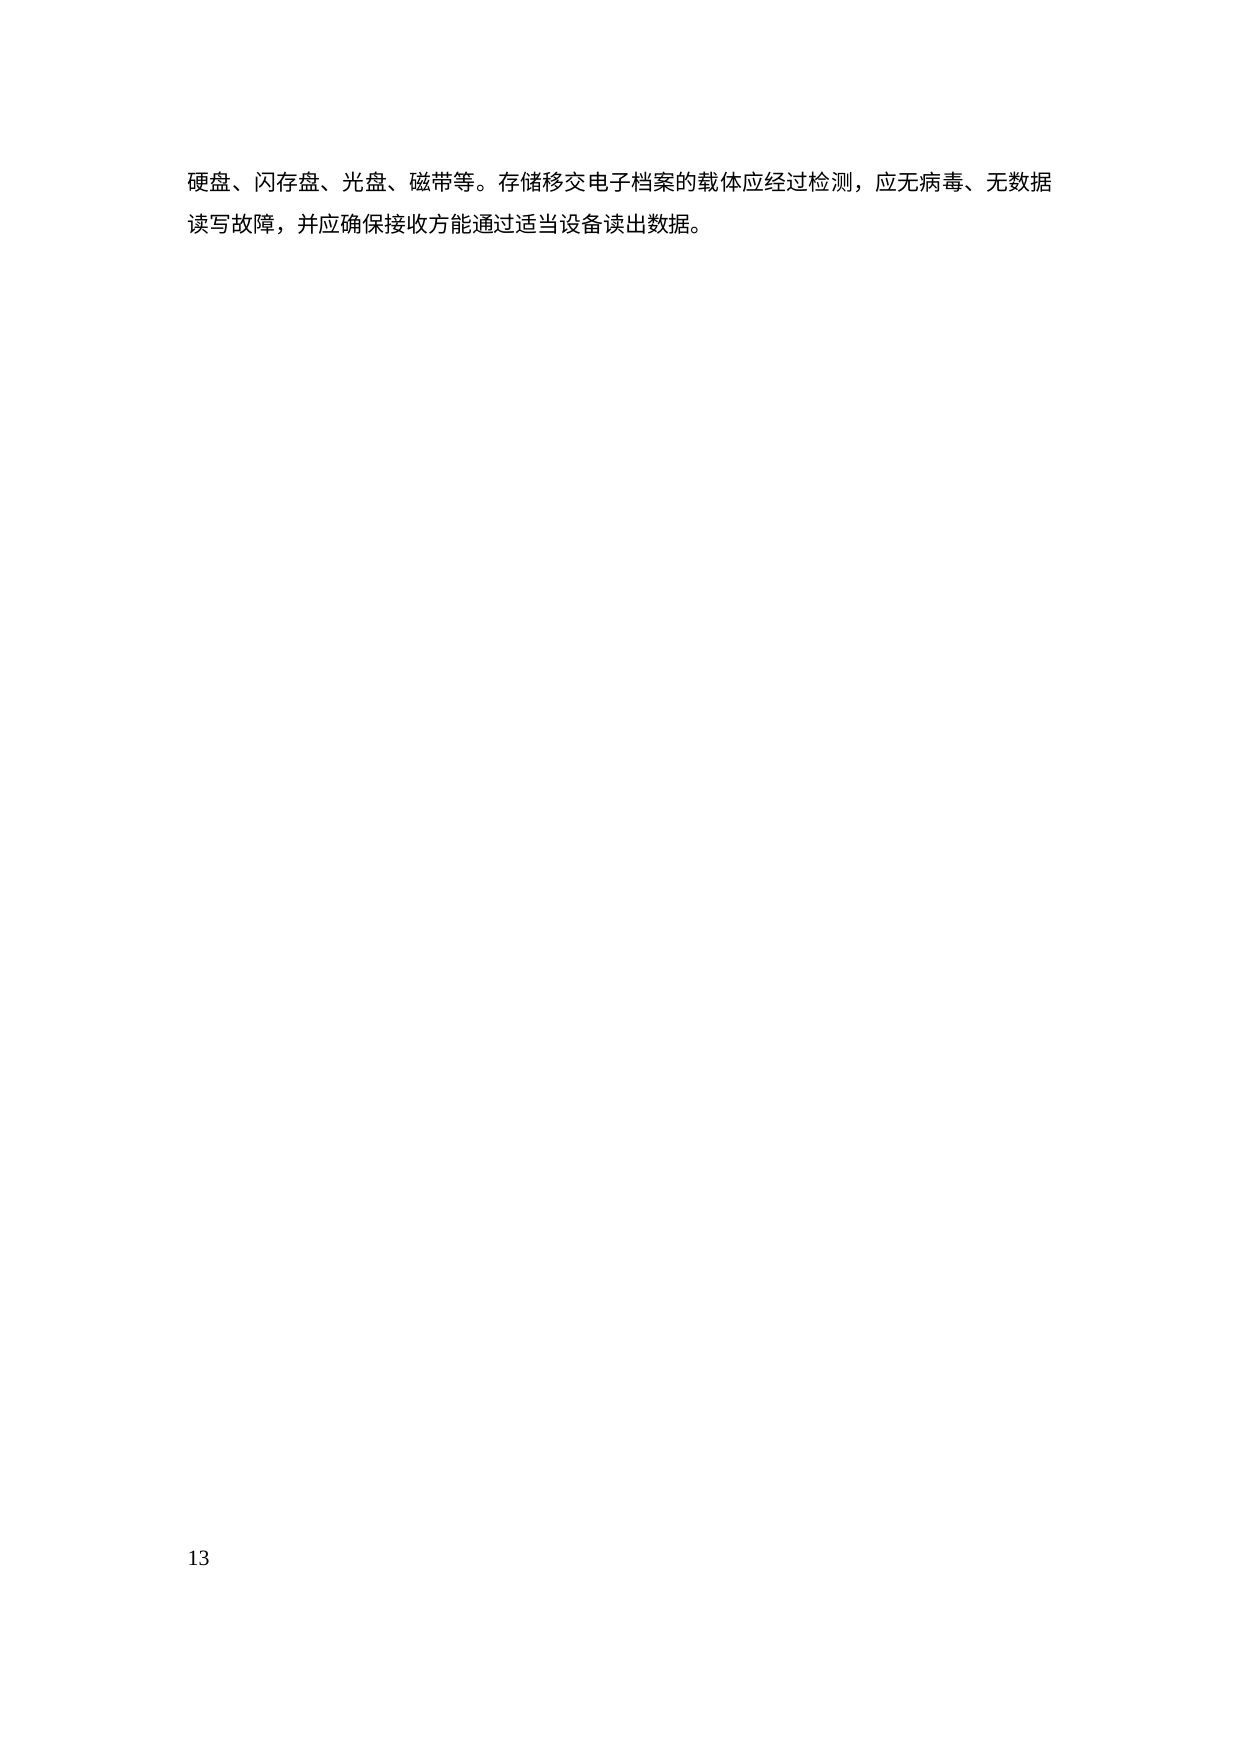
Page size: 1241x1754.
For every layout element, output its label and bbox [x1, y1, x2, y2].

text [187, 165, 1053, 239]
